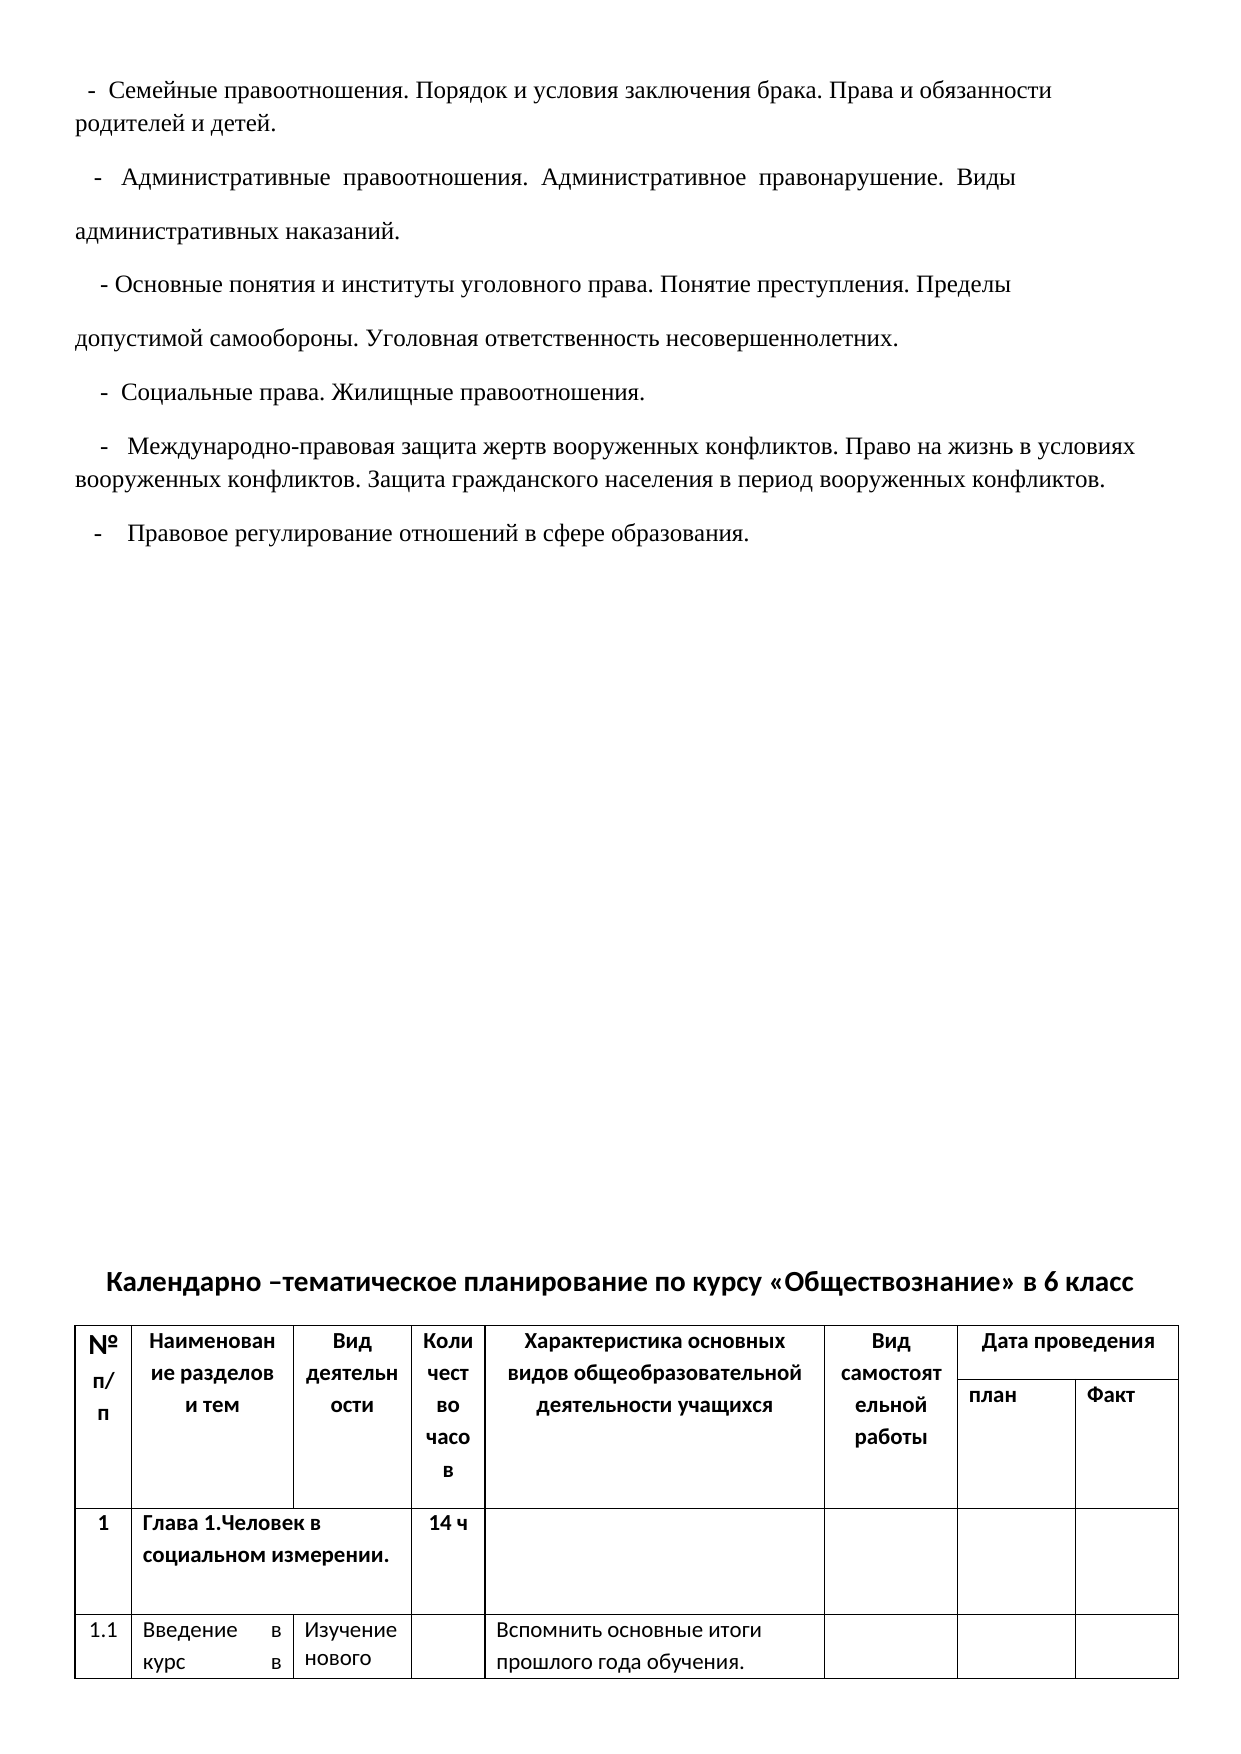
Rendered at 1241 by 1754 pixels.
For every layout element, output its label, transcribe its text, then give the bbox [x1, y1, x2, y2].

table_header Наименование разделов и тем [132, 1326, 293, 1507]
table_cell [486, 1509, 824, 1614]
table_cell [1076, 1509, 1178, 1614]
text допустимой самообороны. Уголовная ответственность несовершеннолетних. [75, 323, 1165, 352]
table_cell 1.1 [76, 1615, 131, 1678]
text административных наказаний. [75, 216, 1165, 244]
table_cell Факт [1076, 1380, 1178, 1507]
table_header Дата проведения [958, 1326, 1178, 1379]
table_cell [825, 1509, 957, 1614]
text - Административные правоотношения. Административное правонарушение. Виды [75, 162, 1165, 191]
table_cell 1 [76, 1509, 131, 1614]
table_cell [958, 1615, 1075, 1678]
table_cell план [958, 1380, 1075, 1507]
table_cell [1076, 1615, 1178, 1678]
text - Семейные правоотношения. Порядок и условия заключения брака. Права и обязанности родителей и детей. [75, 75, 1165, 137]
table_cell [294, 1615, 411, 1678]
text - Международно-правовая защита жертв вооруженных конфликтов. Право на жизнь в условиях вооруженных конфликтов. Защита гражданского населения в период вооруженных конфликтов. [75, 431, 1165, 493]
table_header Характеристика основных видов общеобразовательной деятельности учащихся [486, 1326, 824, 1507]
text - Правовое регулирование отношений в сфере образования. [75, 518, 1165, 547]
table_cell 14 ч [412, 1509, 484, 1614]
table_cell 1 [412, 1615, 484, 1678]
table_cell [958, 1509, 1075, 1614]
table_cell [486, 1615, 824, 1678]
text Календарно –тематическое планирование по курсу «Обществознание» в 6 класс [75, 1263, 1165, 1299]
table_header Вид самостоятельной работы [825, 1326, 957, 1507]
table_cell [825, 1615, 957, 1678]
text - Основные понятия и институты уголовного права. Понятие преступления. Пределы [75, 269, 1165, 298]
table_header Вид деятельности [294, 1326, 411, 1507]
table_header № п/п [76, 1326, 131, 1507]
text - Социальные права. Жилищные правоотношения. [75, 377, 1165, 406]
table_header Количество часов [412, 1326, 484, 1507]
table_cell Глава 1.Человек в социальном измерении. [132, 1509, 411, 1614]
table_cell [132, 1615, 293, 1678]
